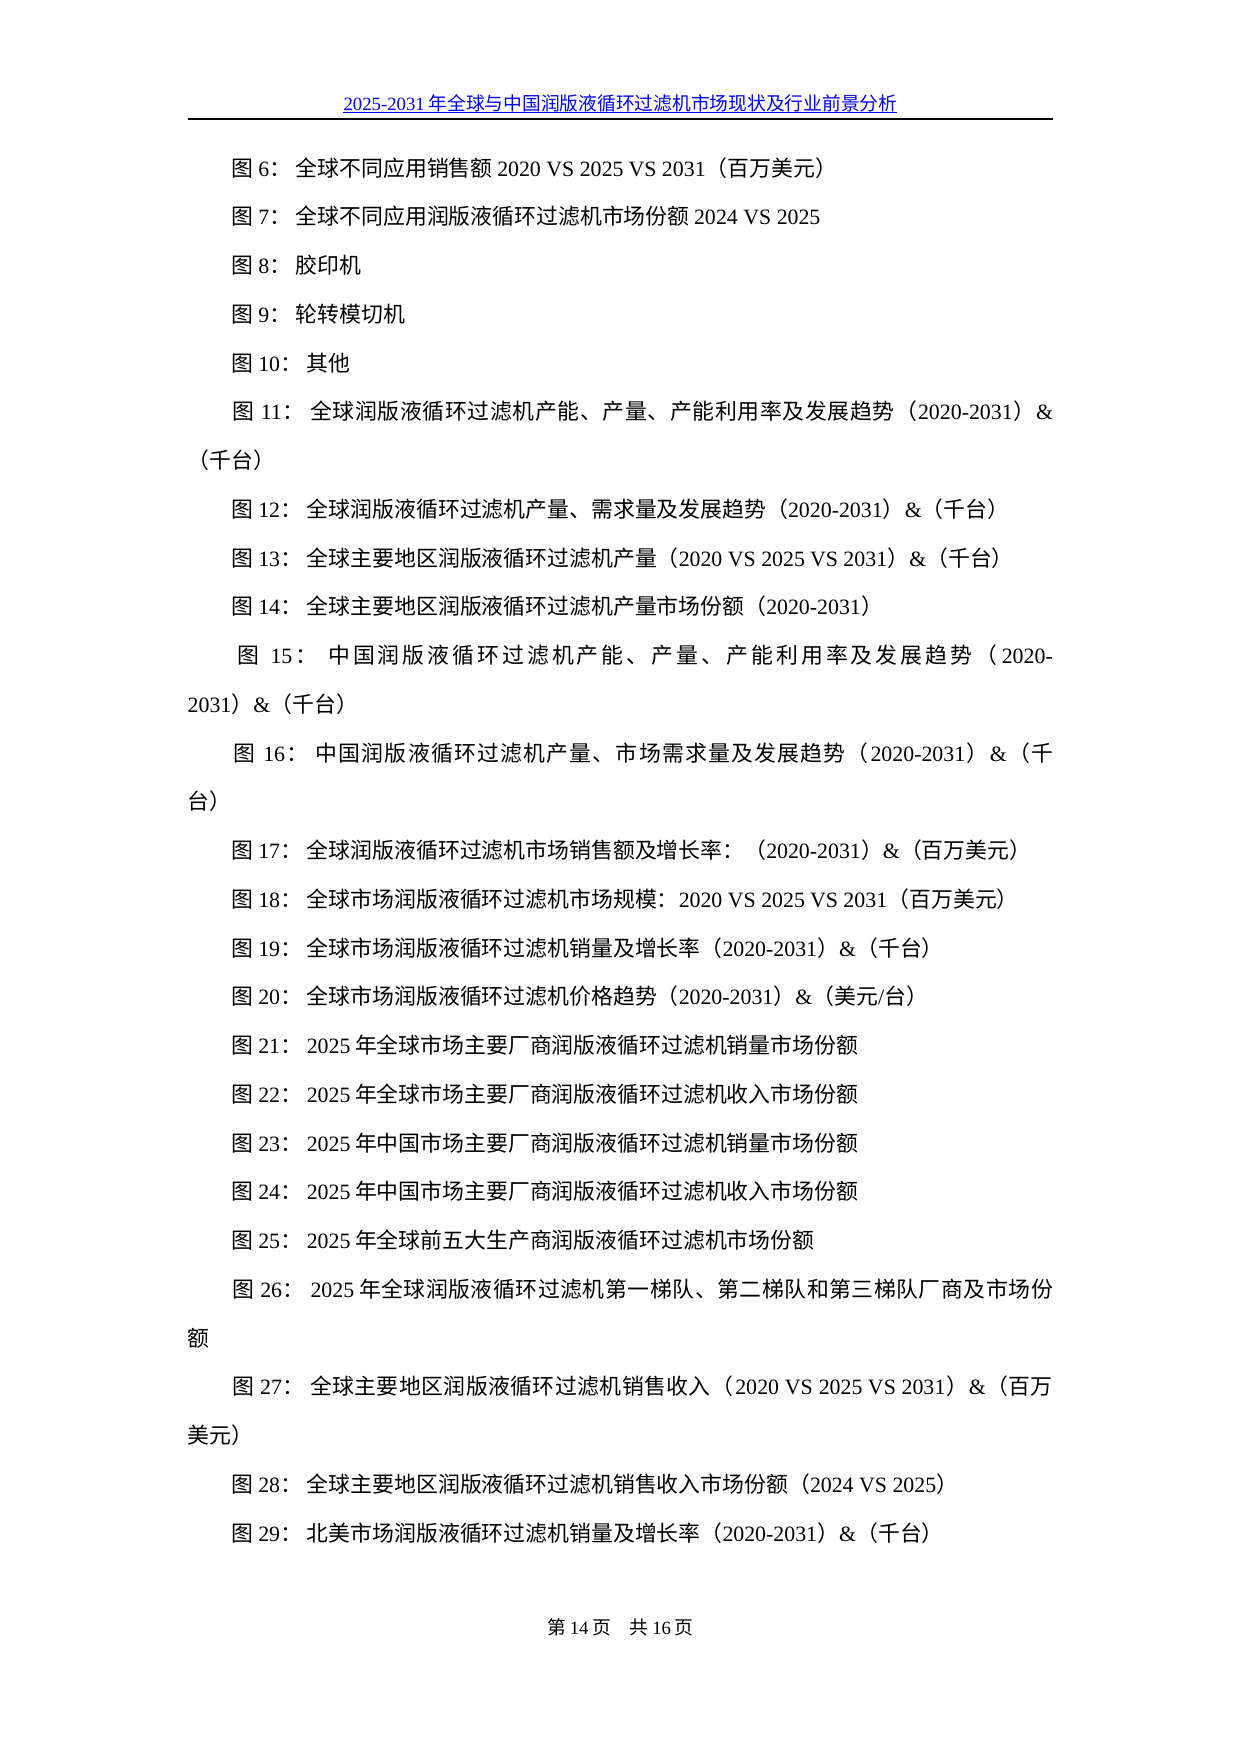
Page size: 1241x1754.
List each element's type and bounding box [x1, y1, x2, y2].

text [187, 150, 1053, 1548]
